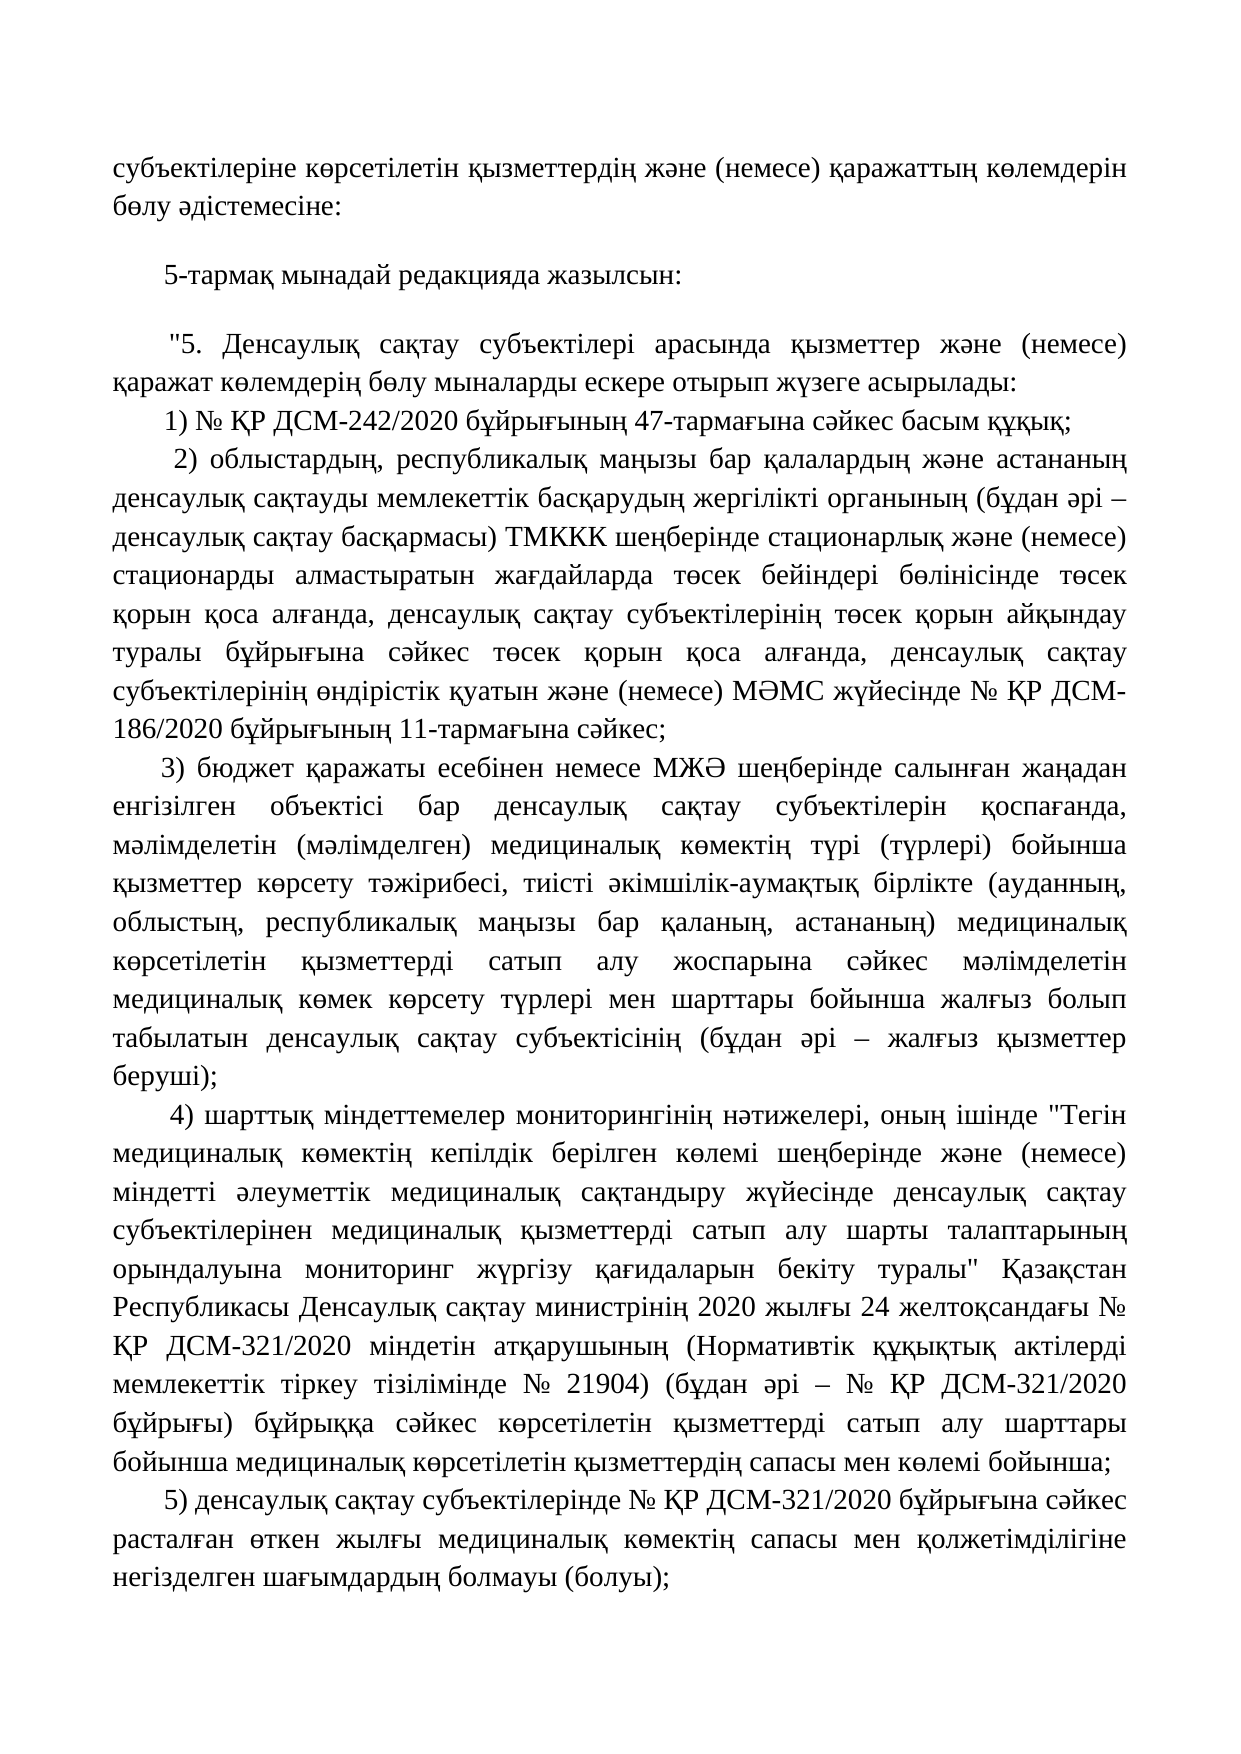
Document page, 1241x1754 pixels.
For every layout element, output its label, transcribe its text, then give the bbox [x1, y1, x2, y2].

text 1) № ҚР ДСМ-242/2020 бұйрығының 47-тармағына сәйкес басым құқық; [112, 403, 1128, 437]
text 5-тармақ мынадай редакцияда жазылсын: [112, 257, 1128, 291]
text 3) бюджет қаражаты есебінен немесе МЖӘ шеңберінде салынған жаңадан енгізілген объектісі бар денсаулық сақтау субъектілерін қоспағанда, мәлімделетін (мәлімделген) медициналық көмектің түрі (түрлері) бойынша қызметтер көрсету тәжірибесі, тиісті әкімшілік-аумақтық бірлікте (ауданның, облыстың, республикалық маңызы бар қаланың, астананың) медициналық көрсетілетін қызметтерді сатып алу жоспарына сәйкес мәлімделетін медициналық көмек көрсету түрлері мен шарттары бойынша жалғыз болып табылатын денсаулық сақтау субъектісінің (бұдан әрі – жалғыз қызметтер беруші); [112, 750, 1128, 1092]
text 5) денсаулық сақтау субъектілерінде № ҚР ДСМ-321/2020 бұйрығына сәйкес расталған өткен жылғы медициналық көмектің сапасы мен қолжетімділігіне негізделген шағымдардың болмауы (болуы); [112, 1482, 1128, 1593]
text 2) облыстардың, республикалық маңызы бар қалалардың және астананың денсаулық сақтауды мемлекеттік басқарудың жергілікті органының (бұдан әрі – денсаулық сақтау басқармасы) ТМККК шеңберінде стационарлық және (немесе) стационарды алмастыратын жағдайларда төсек бейіндері бөлінісінде төсек қорын қоса алғанда, денсаулық сақтау субъектілерінің төсек қорын айқындау туралы бұйрығына сәйкес төсек қорын қоса алғанда, денсаулық сақтау субъектілерінің өндірістік қуатын және (немесе) МӘМС жүйесінде № ҚР ДСМ-186/2020 бұйрығының 11-тармағына сәйкес; [112, 442, 1128, 745]
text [112, 150, 1128, 222]
text "5. Денсаулық сақтау субъектілері арасында қызметтер және (немесе) қаражат көлемдерің бөлу мыналарды ескере отырып жүзеге асырылады: [112, 326, 1128, 398]
text 4) шарттық міндеттемелер мониторингінің нәтижелері, оның ішінде "Тегін медициналық көмектің кепілдік берілген көлемі шеңберінде және (немесе) міндетті әлеуметтік медициналық сақтандыру жүйесінде денсаулық сақтау субъектілерінен медициналық қызметтерді сатып алу шарты талаптарының орындалуына мониторинг жүргізу қағидаларын бекіту туралы" Қазақстан Республикасы Денсаулық сақтау министрінің 2020 жылғы 24 желтоқсандағы № ҚР ДСМ-321/2020 міндетін атқарушының (Нормативтік құқықтық актілерді мемлекеттік тіркеу тізілімінде № 21904) (бұдан әрі – № ҚР ДСМ-321/2020 бұйрығы) бұйрыққа сәйкес көрсетілетін қызметтерді сатып алу шарттары бойынша медициналық көрсетілетін қызметтердің сапасы мен көлемі бойынша; [112, 1097, 1128, 1477]
